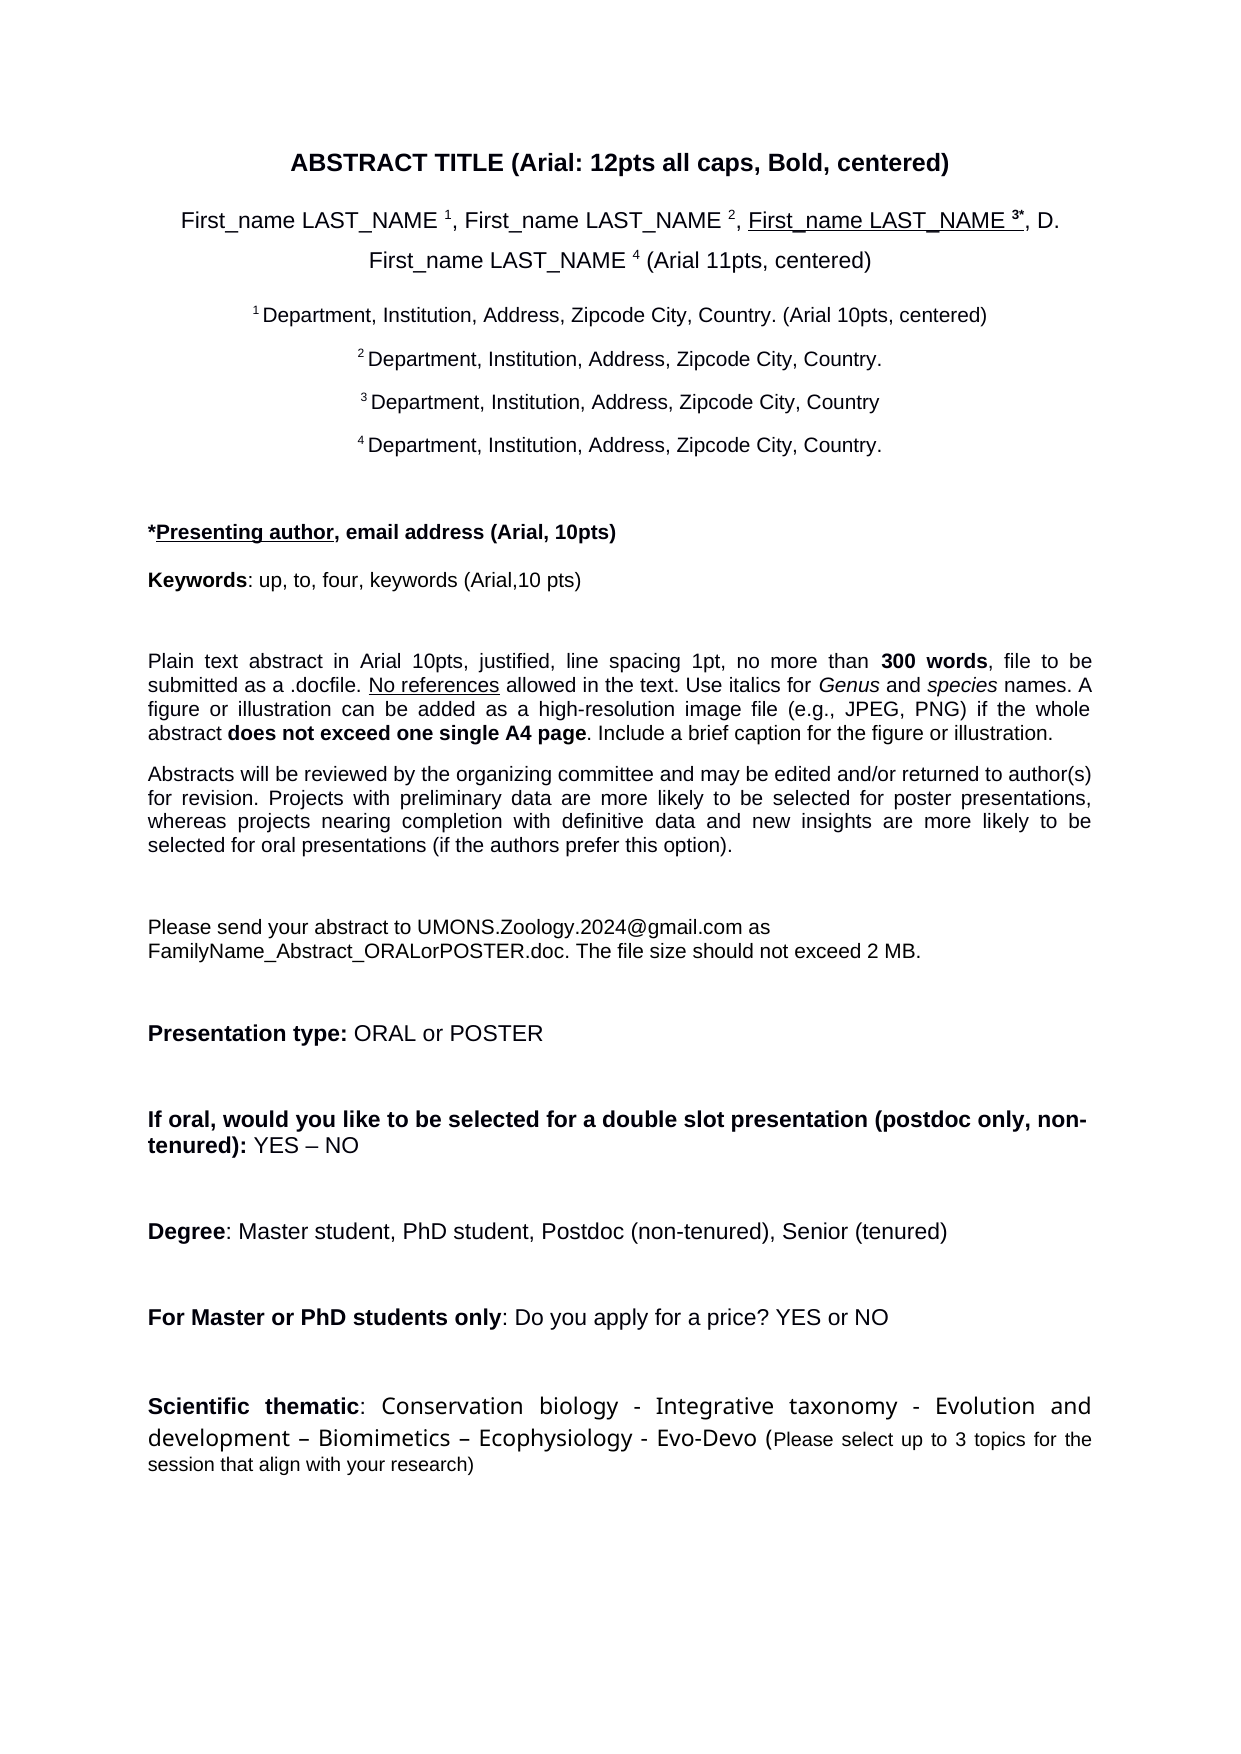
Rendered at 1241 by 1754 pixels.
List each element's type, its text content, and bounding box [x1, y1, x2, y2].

text 2 Department, Institution, Address, Zipcode City, Country. [148, 346, 1093, 370]
text 4 Department, Institution, Address, Zipcode City, Country. [148, 433, 1093, 457]
text *Presenting author, email address (Arial, 10pts) [148, 520, 1093, 544]
text First_name LAST_NAME 1, First_name LAST_NAME 2, First_name LAST_NAME 3*, D. First_name LAST_NAME 4 (Arial 11pts, centered) [148, 207, 1093, 273]
text Plain text abstract in Arial 10pts, justified, line spacing 1pt, no more than 300 words, file to be submitted as a .docfile. No references allowed in the text. Use italics for Genus and species names. A figure or illustration can be added as a high-resolution image file (e.g., JPEG, PNG) if the whole abstract does not exceed one single A4 page. Include a brief caption for the figure or illustration. [148, 649, 1093, 745]
text 3 Department, Institution, Address, Zipcode City, Country [148, 390, 1093, 414]
text 1 Department, Institution, Address, Zipcode City, Country. (Arial 10pts, centered) [148, 303, 1093, 327]
text ABSTRACT TITLE (Arial: 12pts all caps, Bold, centered) [148, 148, 1093, 176]
text For Master or PhD students only: Do you apply for a price? YES or NO [148, 1304, 1093, 1331]
text Degree: Master student, PhD student, Postdoc (non-tenured), Senior (tenured) [148, 1218, 1093, 1244]
text Abstracts will be reviewed by the organizing committee and may be edited and/or returned to author(s) for revision. Projects with preliminary data are more likely to be selected for poster presentations, whereas projects nearing completion with definitive data and new insights are more likely to be selected for oral presentations (if the authors prefer this option). [148, 761, 1093, 857]
text If oral, would you like to be selected for a double slot presentation (postdoc only, non-tenured): YES – NO [148, 1106, 1093, 1158]
text Presentation type: ORAL or POSTER [148, 1020, 1093, 1046]
text Keywords: up, to, four, keywords (Arial,10 pts) [148, 568, 1093, 592]
text Scientific thematic: Conservation biology - Integrative taxonomy - Evolution and development – Biomimetics – Ecophysiology - Evo-Devo (Please select up to 3 topics for the session that align with your research) [148, 1390, 1093, 1475]
text Please send your abstract to UMONS.Zoology.2024@gmail.com as FamilyName_Abstract_ORALorPOSTER.doc. The file size should not exceed 2 MB. [148, 914, 1093, 962]
